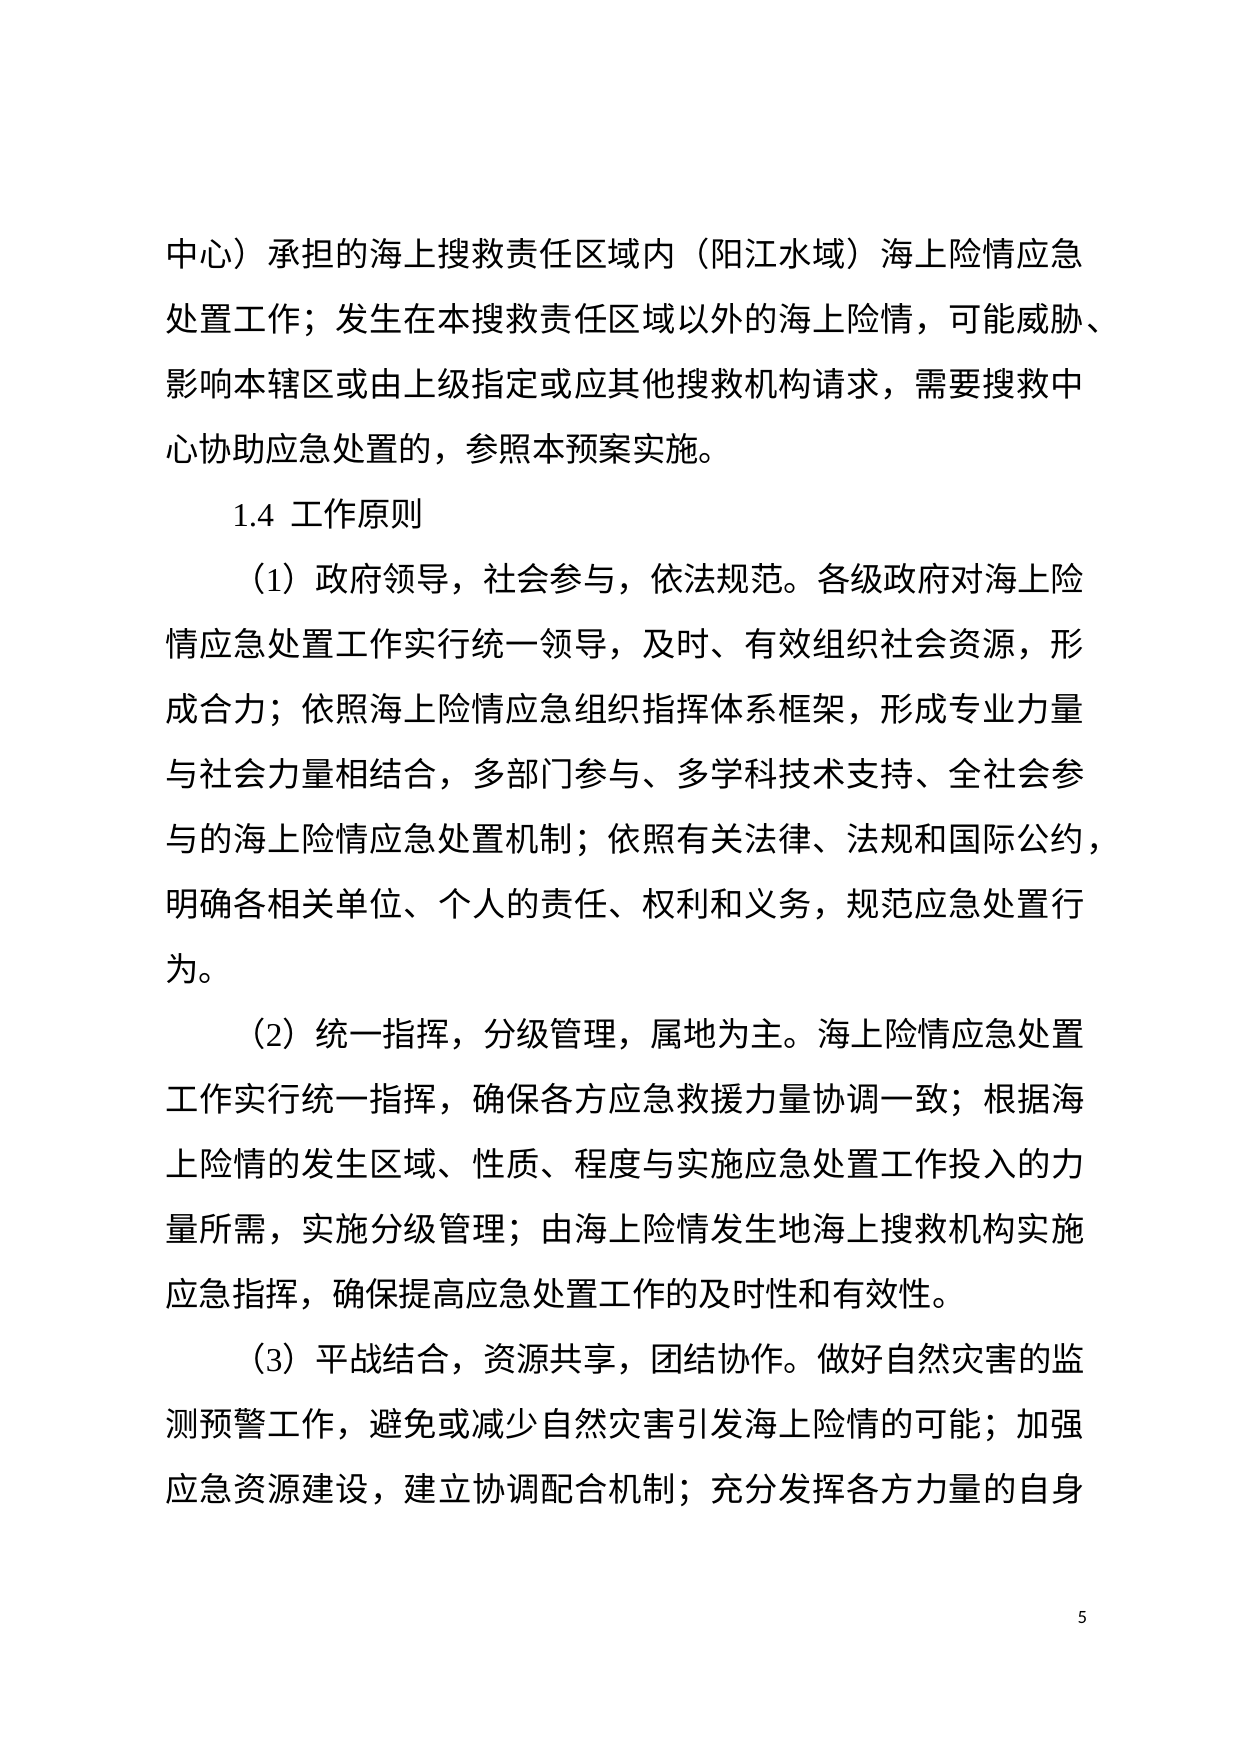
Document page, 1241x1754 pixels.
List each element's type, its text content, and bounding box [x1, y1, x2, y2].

text 1.4 工作原则 [165, 479, 1087, 544]
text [165, 219, 1087, 479]
text （1）政府领导，社会参与，依法规范。各级政府对海上险情应急处置工作实行统一领导，及时、有效组织社会资源，形成合力；依照海上险情应急组织指挥体系框架，形成专业力量与社会力量相结合，多部门参与、多学科技术支持、全社会参与的海上险情应急处置机制；依照有关法律、法规和国际公约，明确各相关单位、个人的责任、权利和义务，规范应急处置行为。 [165, 544, 1087, 999]
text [165, 1324, 1087, 1519]
text （2）统一指挥，分级管理，属地为主。海上险情应急处置工作实行统一指挥，确保各方应急救援力量协调一致；根据海上险情的发生区域、性质、程度与实施应急处置工作投入的力量所需，实施分级管理；由海上险情发生地海上搜救机构实施应急指挥，确保提高应急处置工作的及时性和有效性。 [165, 999, 1087, 1324]
